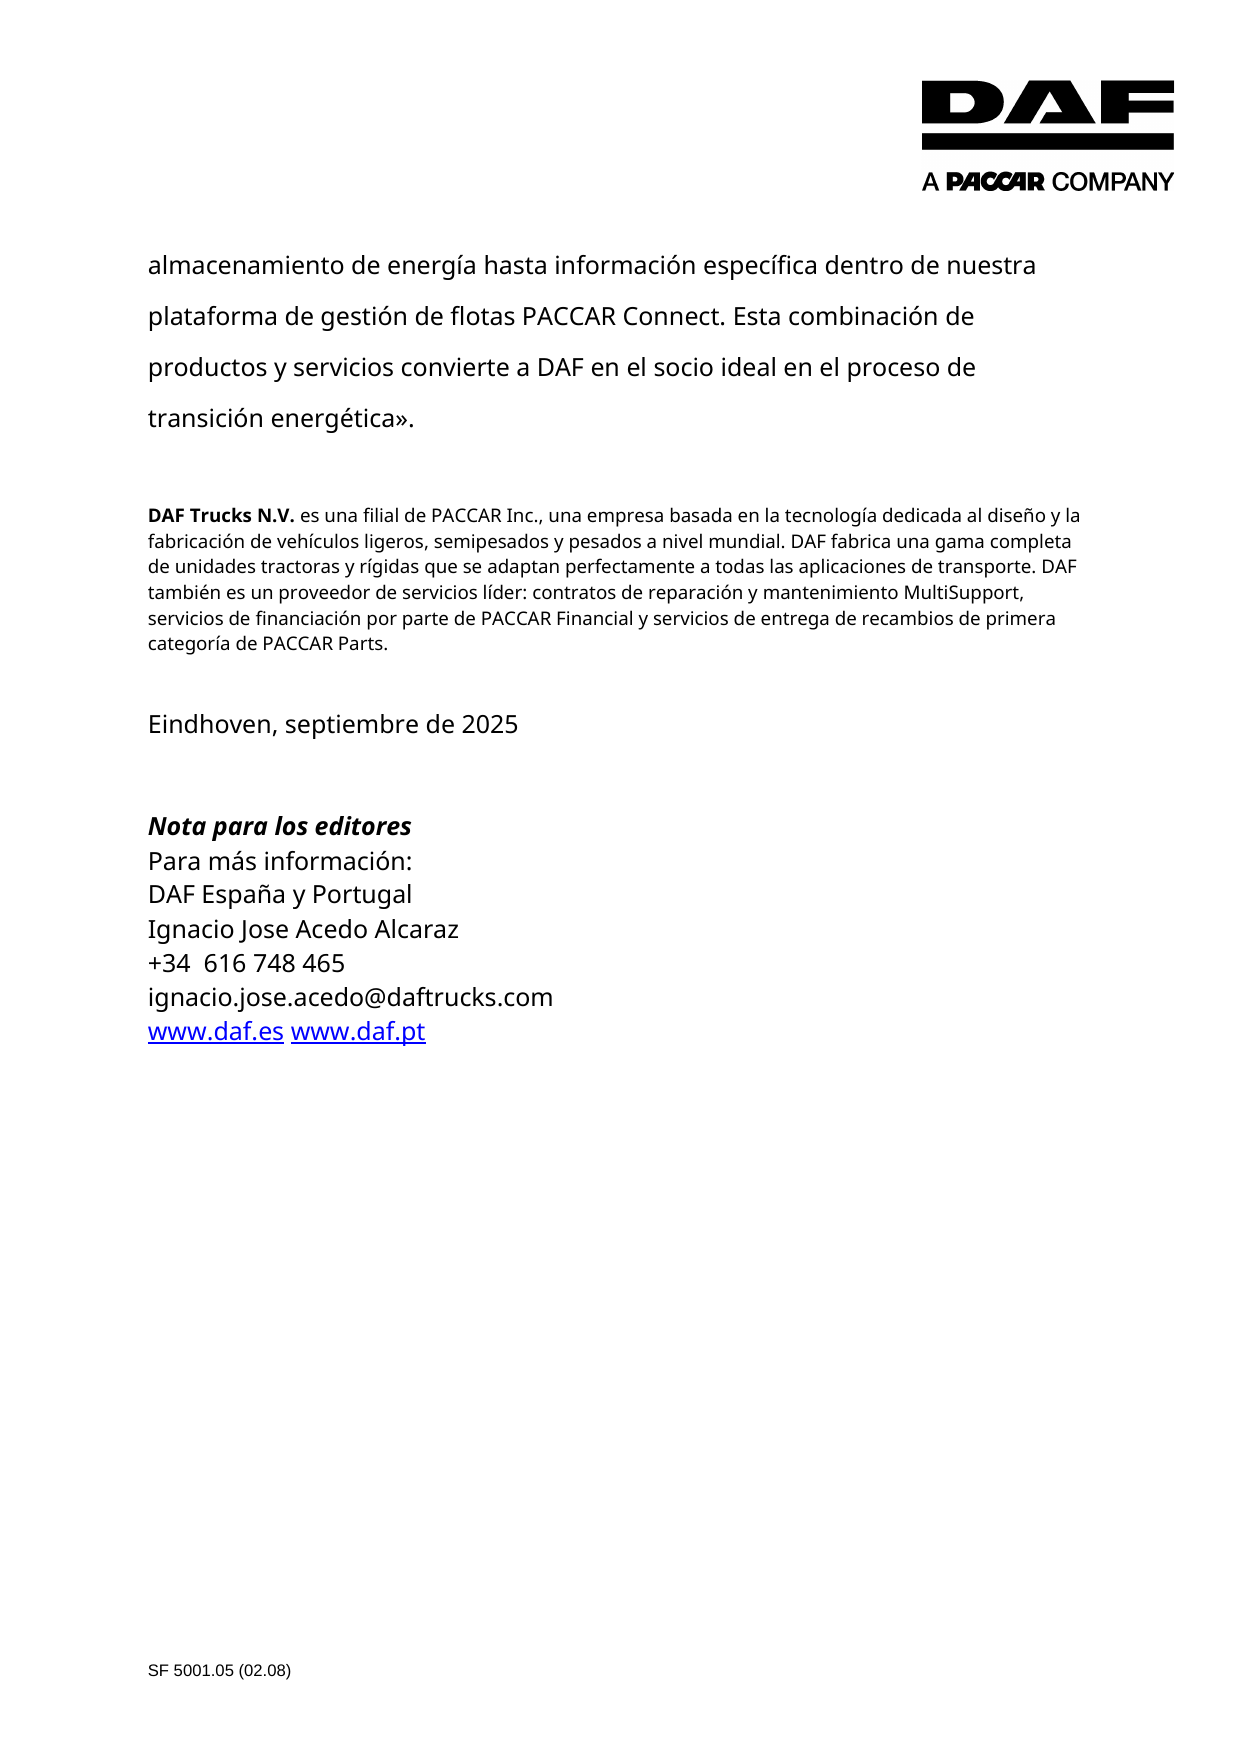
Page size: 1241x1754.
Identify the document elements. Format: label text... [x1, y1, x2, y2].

text Nota para los editores [148, 809, 1093, 843]
picture [921, 80, 1175, 191]
text www.daf.es www.daf.pt [148, 1013, 1093, 1047]
text +34 616 748 465 [148, 945, 1093, 979]
text DAF Trucks N.V. es una filial de PACCAR Inc., una empresa basada en la tecnología dedicada al diseño y la fabricación de vehículos ligeros, semipesados y pesados a nivel mundial. DAF fabrica una gama completa de unidades tractoras y rígidas que se adaptan perfectamente a todas las aplicaciones de transporte. DAF también es un proveedor de servicios líder: contratos de reparación y mantenimiento MultiSupport, servicios de financiación por parte de PACCAR Financial y servicios de entrega de recambios de primera categoría de PACCAR Parts. [148, 503, 1093, 656]
text DAF España y Portugal [148, 877, 1093, 911]
text ignacio.jose.acedo@daftrucks.com [148, 979, 1093, 1013]
text Ignacio Jose Acedo Alcaraz [148, 911, 1093, 945]
text Eindhoven, septiembre de 2025 [148, 707, 1093, 741]
text Para más información: [148, 843, 1093, 877]
